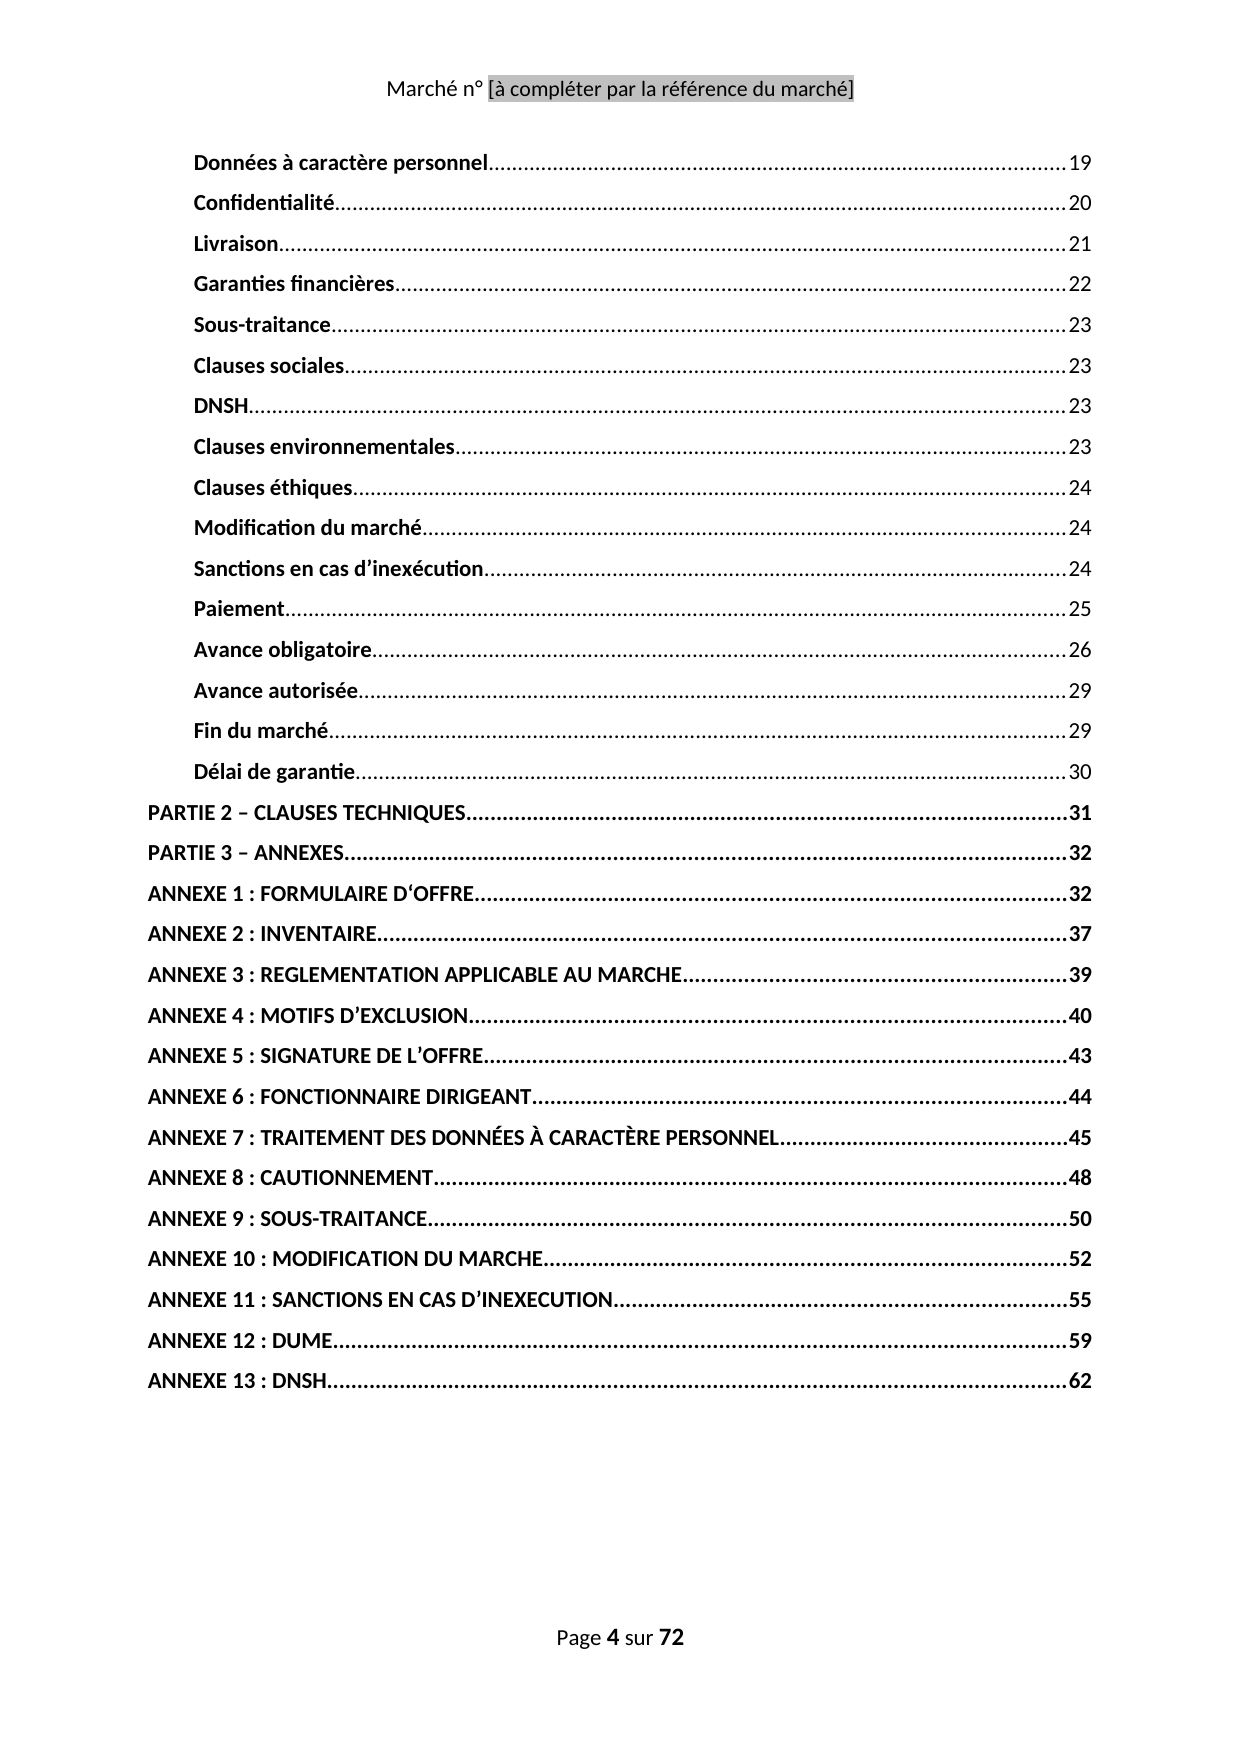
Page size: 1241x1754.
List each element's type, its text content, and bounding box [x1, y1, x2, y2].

text ANNEXE 5 : SIGNATURE DE L’OFFRE 43 [148, 1041, 1092, 1069]
text Livraison 21 [193, 229, 1092, 257]
text ANNEXE 4 : MOTIFS D’EXCLUSION 40 [148, 1001, 1092, 1029]
text ANNEXE 6 : FONCTIONNAIRE DIRIGEANT 44 [148, 1082, 1092, 1110]
text DNSH 23 [193, 391, 1092, 419]
text Confidentialité 20 [193, 188, 1092, 216]
text PARTIE 3 – ANNEXES 32 [148, 838, 1092, 866]
text ANNEXE 3 : REGLEMENTATION APPLICABLE AU MARCHE 39 [148, 960, 1092, 988]
text ANNEXE 2 : INVENTAIRE 37 [148, 919, 1092, 948]
text ANNEXE 12 : DUME 59 [148, 1326, 1092, 1354]
text Avance autorisée 29 [193, 676, 1092, 704]
text Clauses éthiques 24 [193, 473, 1092, 501]
text Sous-traitance 23 [193, 310, 1092, 338]
text PARTIE 2 – CLAUSES TECHNIQUES 31 [148, 798, 1092, 826]
text ANNEXE 9 : SOUS-TRAITANCE 50 [148, 1204, 1092, 1232]
text Clauses environnementales 23 [193, 432, 1092, 460]
text Garanties financières 22 [193, 269, 1092, 298]
text Paiement 25 [193, 594, 1092, 623]
text ANNEXE 1 : FORMULAIRE D‘OFFRE 32 [148, 879, 1092, 907]
text Clauses sociales 23 [193, 351, 1092, 379]
text Sanctions en cas d’inexécution 24 [193, 554, 1092, 582]
text ANNEXE 10 : MODIFICATION DU MARCHE 52 [148, 1244, 1092, 1273]
text Données à caractère personnel 19 [193, 148, 1092, 176]
text Délai de garantie 30 [193, 757, 1092, 785]
text Fin du marché 29 [193, 716, 1092, 744]
text Modification du marché 24 [193, 513, 1092, 541]
text ANNEXE 13 : DNSH 62 [148, 1366, 1092, 1394]
text ANNEXE 7 : TRAITEMENT DES DONNÉES À CARACTÈRE PERSONNEL 45 [148, 1123, 1092, 1151]
text ANNEXE 11 : SANCTIONS EN CAS D’INEXECUTION 55 [148, 1285, 1092, 1313]
text ANNEXE 8 : CAUTIONNEMENT 48 [148, 1163, 1092, 1191]
text Avance obligatoire 26 [193, 635, 1092, 663]
